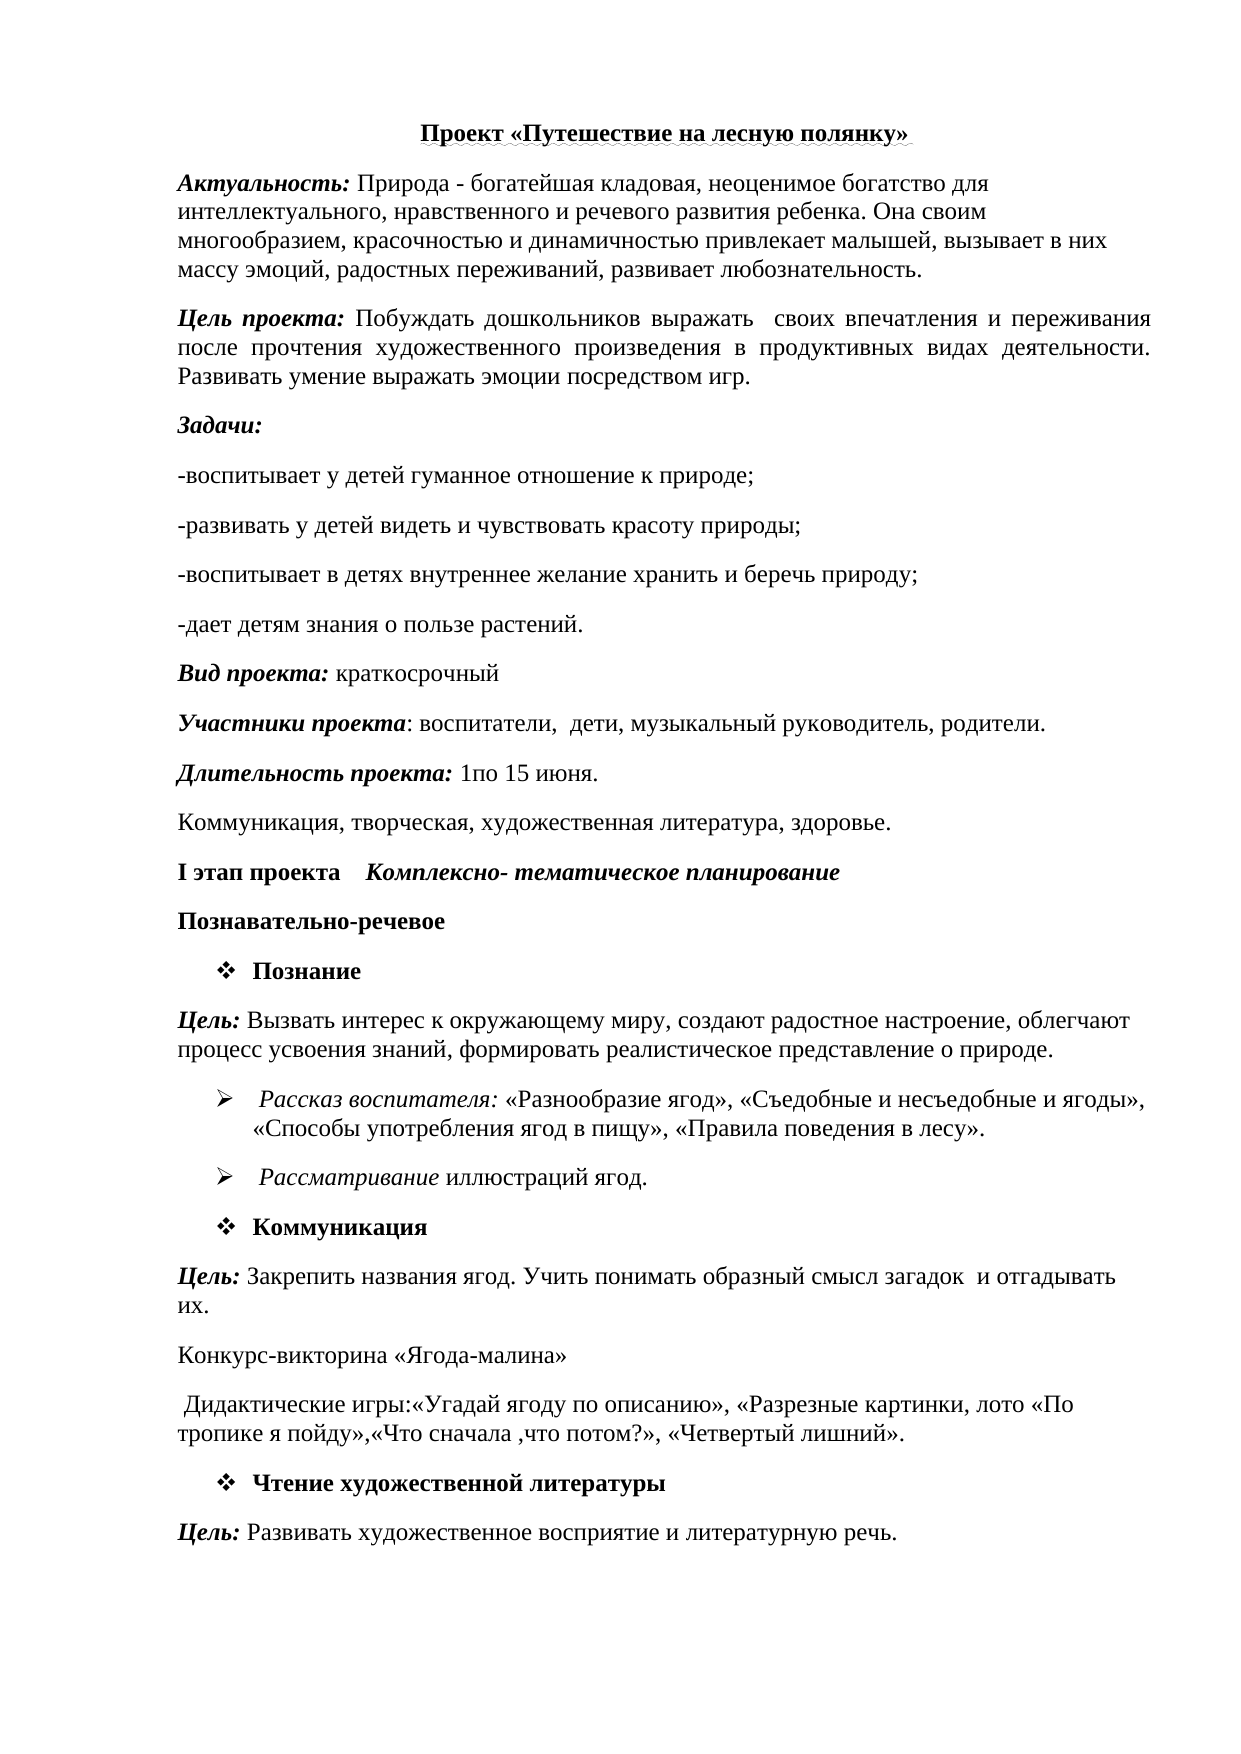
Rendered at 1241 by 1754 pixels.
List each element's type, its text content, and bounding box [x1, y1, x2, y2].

text Задачи: [177, 411, 1152, 439]
text Цель проекта: Побуждать дошкольников выражать своих впечатления и переживания после прочтения художественного произведения в продуктивных видах деятельности. Развивать умение выражать эмоции посредством игр. [177, 303, 1152, 390]
text -дает детям знания о пользе растений. [177, 609, 1152, 638]
text Вид проекта: краткосрочный [177, 658, 1152, 687]
text I этап проекта Комплексно- тематическое планирование [177, 857, 1152, 886]
text -воспитывает в детях внутреннее желание хранить и беречь природу; [177, 559, 1152, 588]
text Цель: Развивать художественное восприятие и литературную речь. [177, 1517, 1152, 1546]
text -воспитывает у детей гуманное отношение к природе; [177, 460, 1152, 489]
text Цель: Закрепить названия ягод. Учить понимать образный смысл загадок и отгадывать их. [177, 1261, 1152, 1319]
text Цель: Вызвать интерес к окружающему миру, создают радостное настроение, облегчают процесс усвоения знаний, формировать реалистическое представление о природе. [177, 1006, 1152, 1063]
text Длительность проекта: 1по 15 июня. [177, 758, 1152, 786]
text Актуальность: Природа - богатейшая кладовая, неоценимое богатство для интеллектуального, нравственного и речевого развития ребенка. Она своим многообразием, красочностью и динамичностью привлекает малышей, вызывает в них массу эмоций, радостных переживаний, развивает любознательность. [177, 168, 1152, 283]
list Коммуникация [215, 1212, 1152, 1241]
list Рассказ воспитателя: «Разнообразие ягод», «Съедобные и несъедобные и ягоды», «Способы употребления ягод в пищу», «Правила поведения в лесу». [215, 1084, 1152, 1141]
text Конкурс-викторина «Ягода-малина» [177, 1340, 1152, 1368]
text Участники проекта: воспитатели, дети, музыкальный руководитель, родители. [177, 708, 1152, 737]
list Чтение художественной литературы [215, 1468, 1152, 1496]
text -развивать у детей видеть и чувствовать красоту природы; [177, 510, 1152, 538]
text Коммуникация, творческая, художественная литература, здоровье. [177, 807, 1152, 836]
list Познание [215, 956, 1152, 985]
text Проект «Путешествие на лесную полянку» [177, 118, 1152, 147]
list Рассматривание иллюстраций ягод. [215, 1162, 1152, 1191]
text Дидактические игры:«Угадай ягоду по описанию», «Разрезные картинки, лото «По тропике я пойду»,«Что сначала ,что потом?», «Четвертый лишний». [177, 1389, 1152, 1447]
text Познавательно-речевое [177, 906, 1152, 935]
